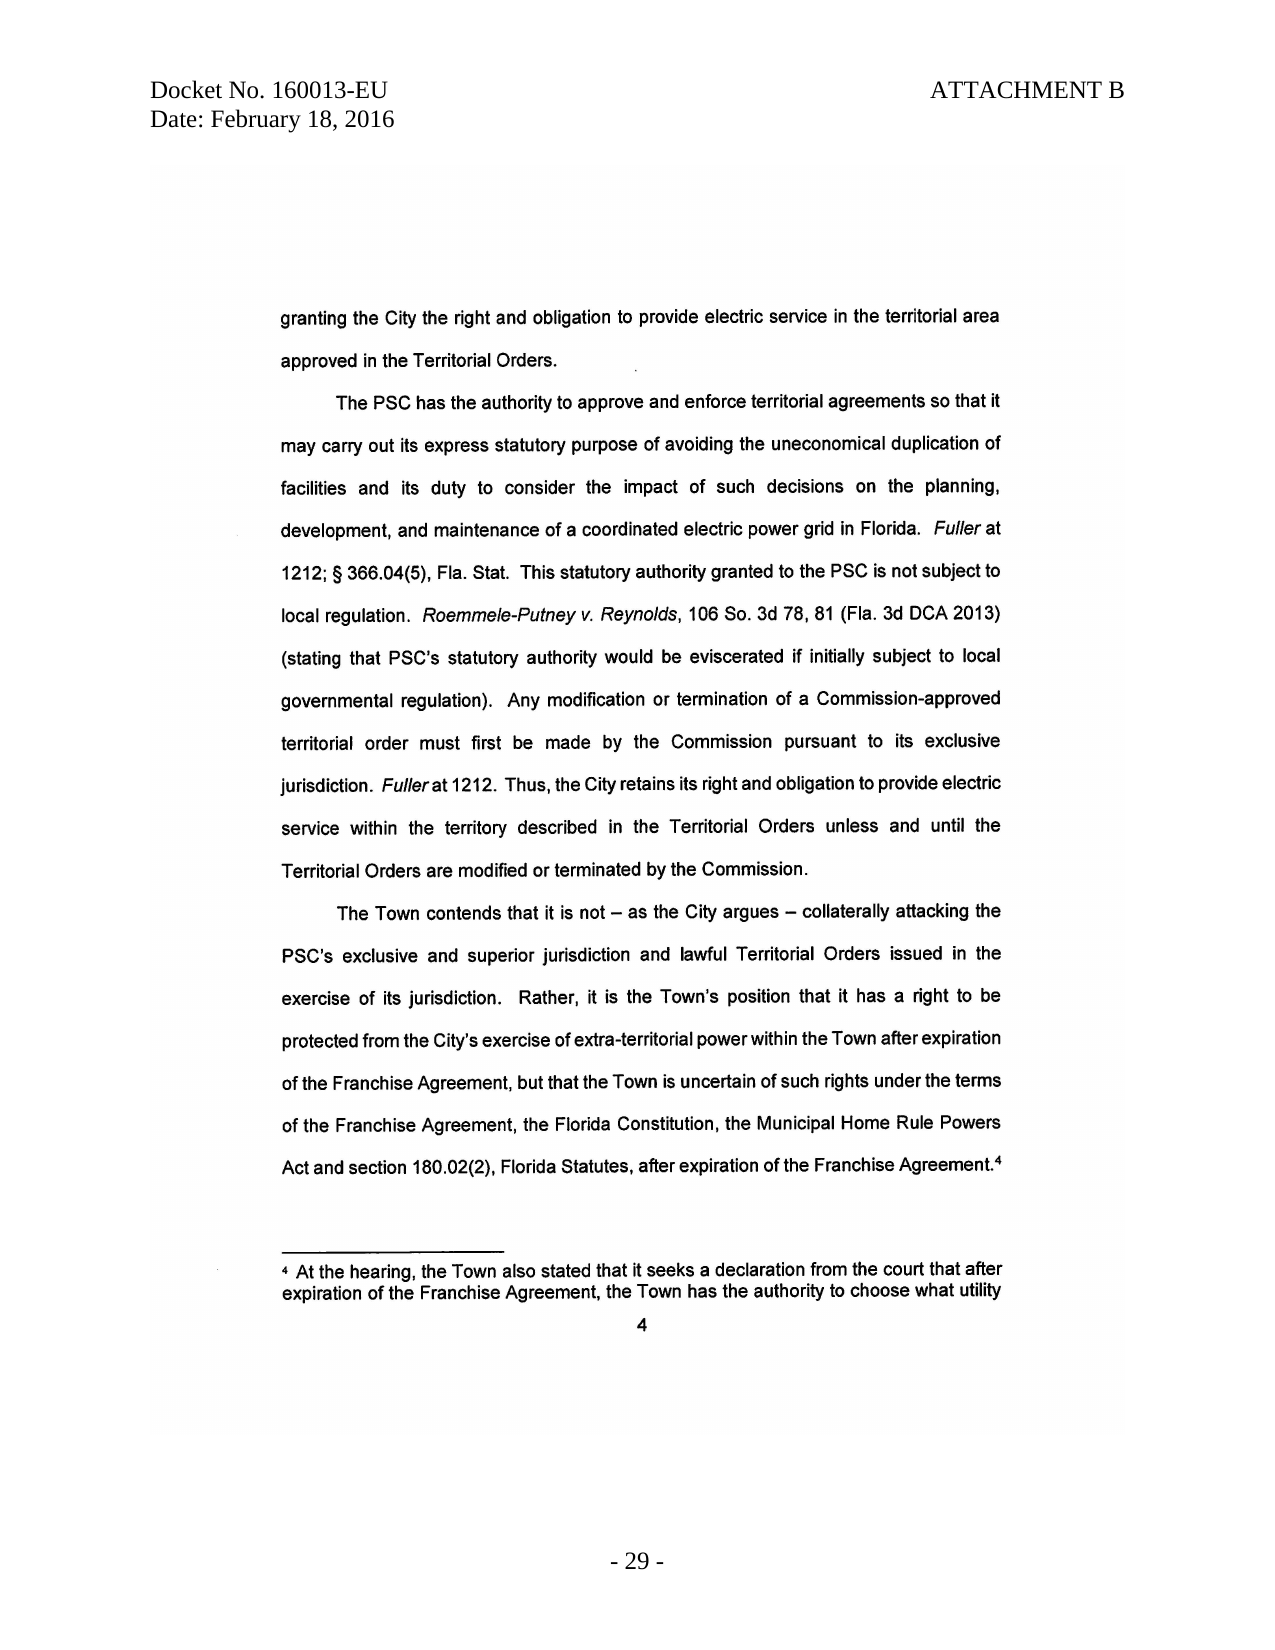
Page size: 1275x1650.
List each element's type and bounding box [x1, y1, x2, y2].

picture [150, 165, 1125, 1435]
